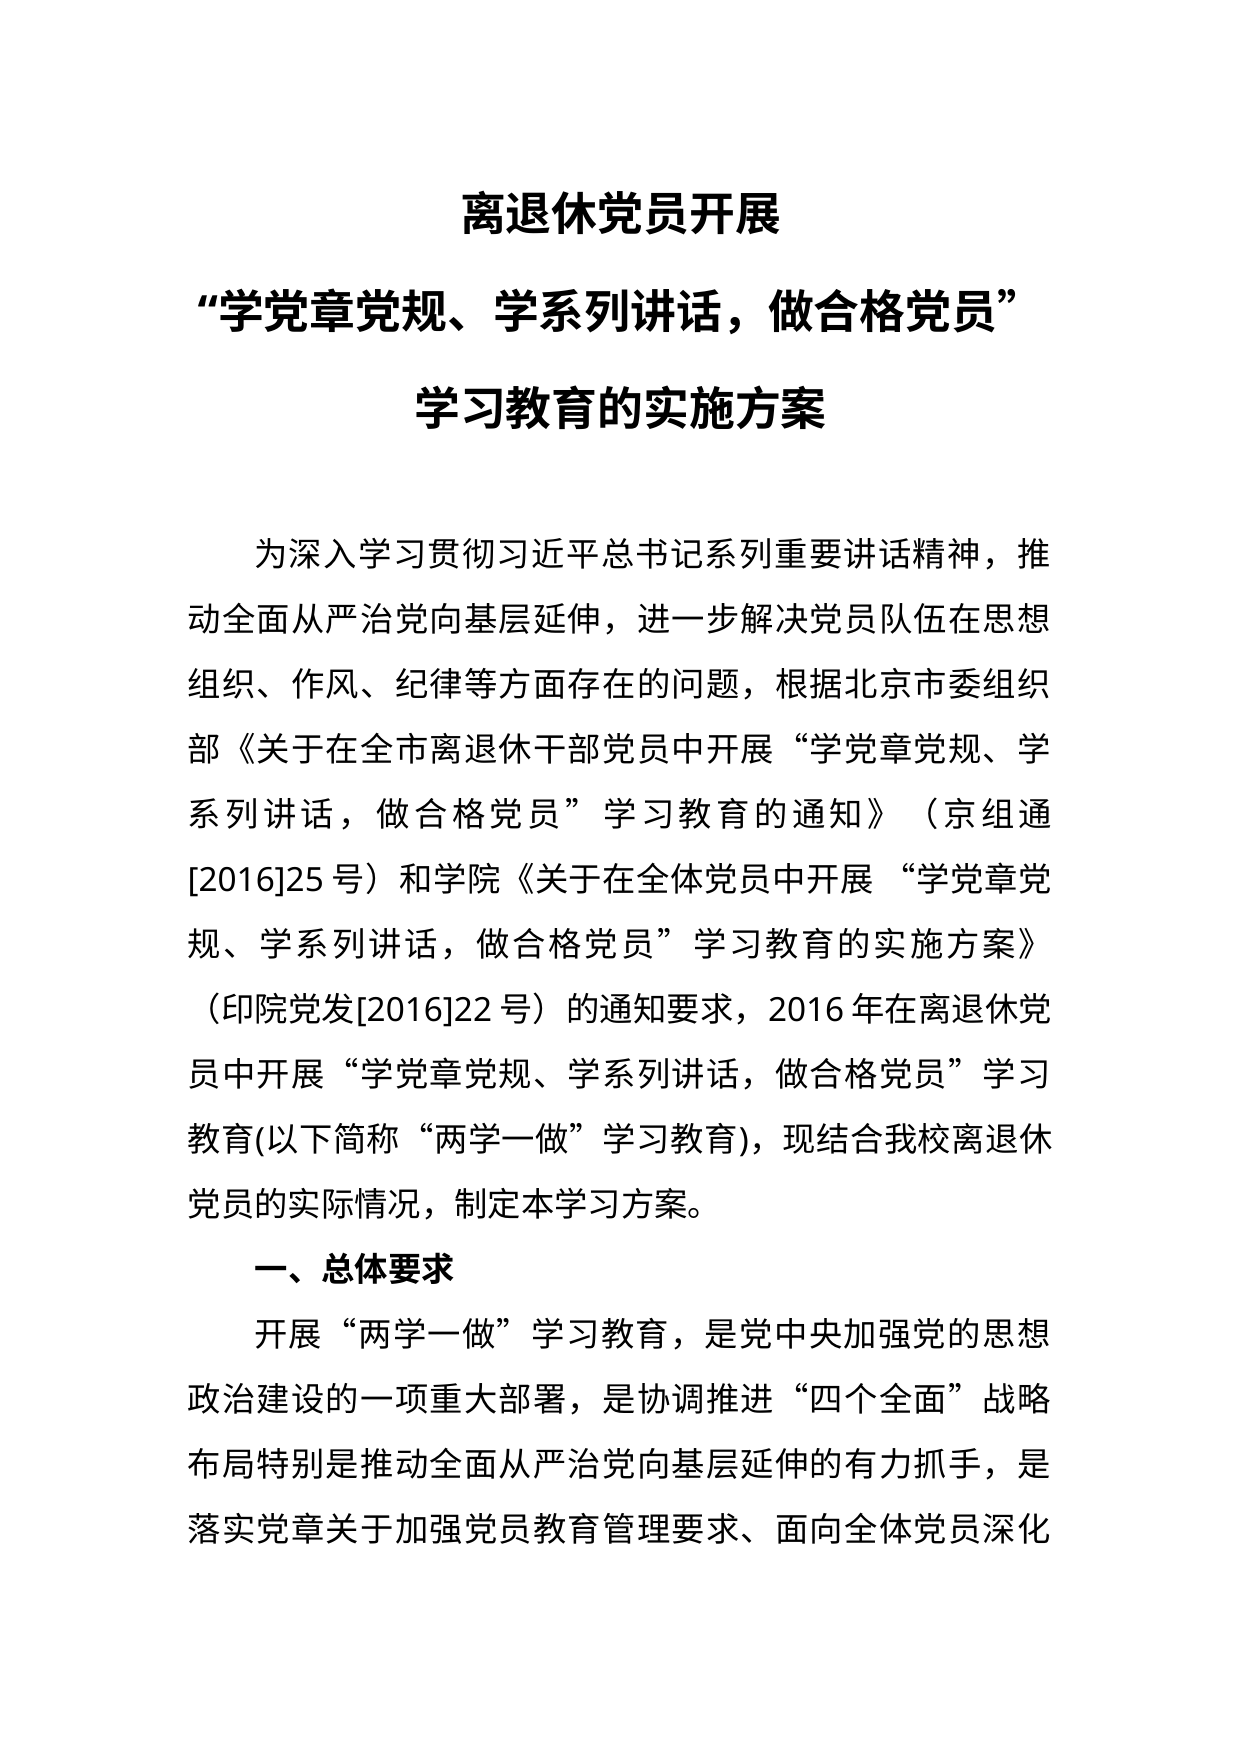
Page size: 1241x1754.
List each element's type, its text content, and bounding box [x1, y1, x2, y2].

text 离退休党员开展 [187, 162, 1053, 259]
text 一、总体要求 [187, 1234, 1053, 1299]
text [187, 1299, 1053, 1559]
text “学党章党规、学系列讲话，做合格党员”学习教育的实施方案 [187, 259, 1053, 454]
text 为深入学习贯彻习近平总书记系列重要讲话精神，推动全面从严治党向基层延伸，进一步解决党员队伍在思想、组织、作风、纪律等方面存在的问题，根据北京市委组织部《关于在全市离退休干部党员中开展“学党章党规、学系列讲话，做合格党员”学习教育的通知》（京组通[2016]25号）和学院《关于在全体党员中开展 “学党章党规、学系列讲话，做合格党员”学习教育的实施方案》（印院党发[2016]22号）的通知要求，2016年在离退休党员中开展“学党章党规、学系列讲话，做合格党员”学习教育(以下简称“两学一做”学习教育)，现结合我校离退休党员的实际情况，制定本学习方案。 [187, 519, 1053, 1234]
